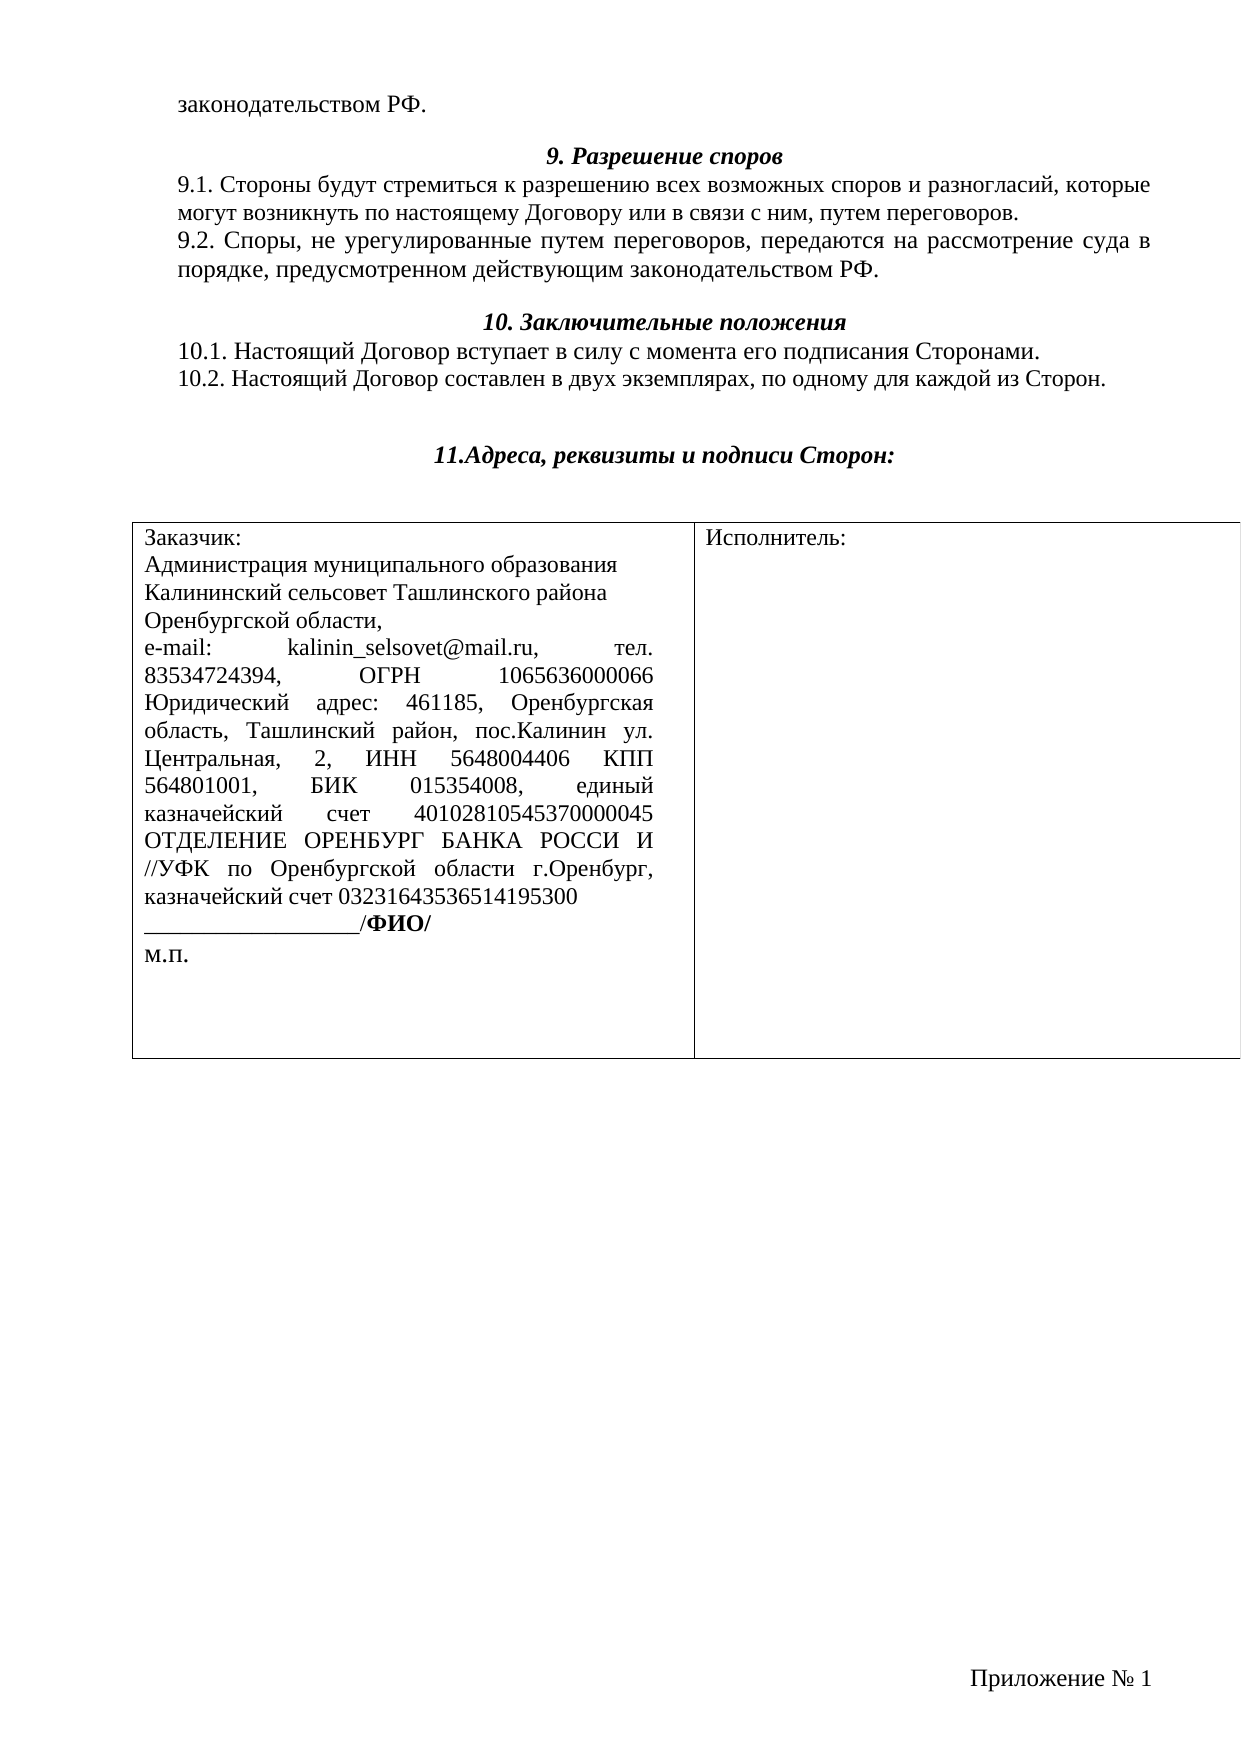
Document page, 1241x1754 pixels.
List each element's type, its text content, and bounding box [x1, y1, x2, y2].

text Приложение № 1 [177, 1663, 1152, 1692]
table_header Заказчик: Администрация муниципального образования Калининский сельсовет Ташлинского района Оренбургской области, e-mail: kalinin_selsovet@mail.ru, тел. 83534724394, ОГРН 1065636000066 Юридический адрес: 461185, Оренбургская область, Ташлинский район, пос.Калинин ул. Центральная, 2, ИНН 5648004406 КПП 564801001, БИК 015354008, единый казначейский счет 40102810545370000045 ОТДЕЛЕНИЕ ОРЕНБУРГ БАНКА РОССИ И //УФК по Оренбургской области г.Оренбург, казначейский счет 03231643536514195300 __________________/ФИО/ м.п. [133, 523, 694, 1058]
text 10.2. Настоящий Договор составлен в двух экземплярах, по одному для каждой из Сторон. [177, 364, 1152, 392]
table_header Исполнитель: [695, 523, 1240, 1058]
text 9. Разрешение споров [177, 141, 1152, 170]
text 9.2. Споры, не урегулированные путем переговоров, передаются на рассмотрение суда в порядке, предусмотренном действующим законодательством РФ. [177, 225, 1152, 283]
text 10.1. Настоящий Договор вступает в силу с момента его подписания Сторонами. [177, 336, 1152, 364]
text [177, 89, 1152, 117]
text 9.1. Стороны будут стремиться к разрешению всех возможных споров и разногласий, которые могут возникнуть по настоящему Договору или в связи с ним, путем переговоров. [177, 170, 1152, 225]
text 11.Адреса, реквизиты и подписи Сторон: [177, 440, 1152, 469]
text 10. Заключительные положения [177, 307, 1152, 336]
